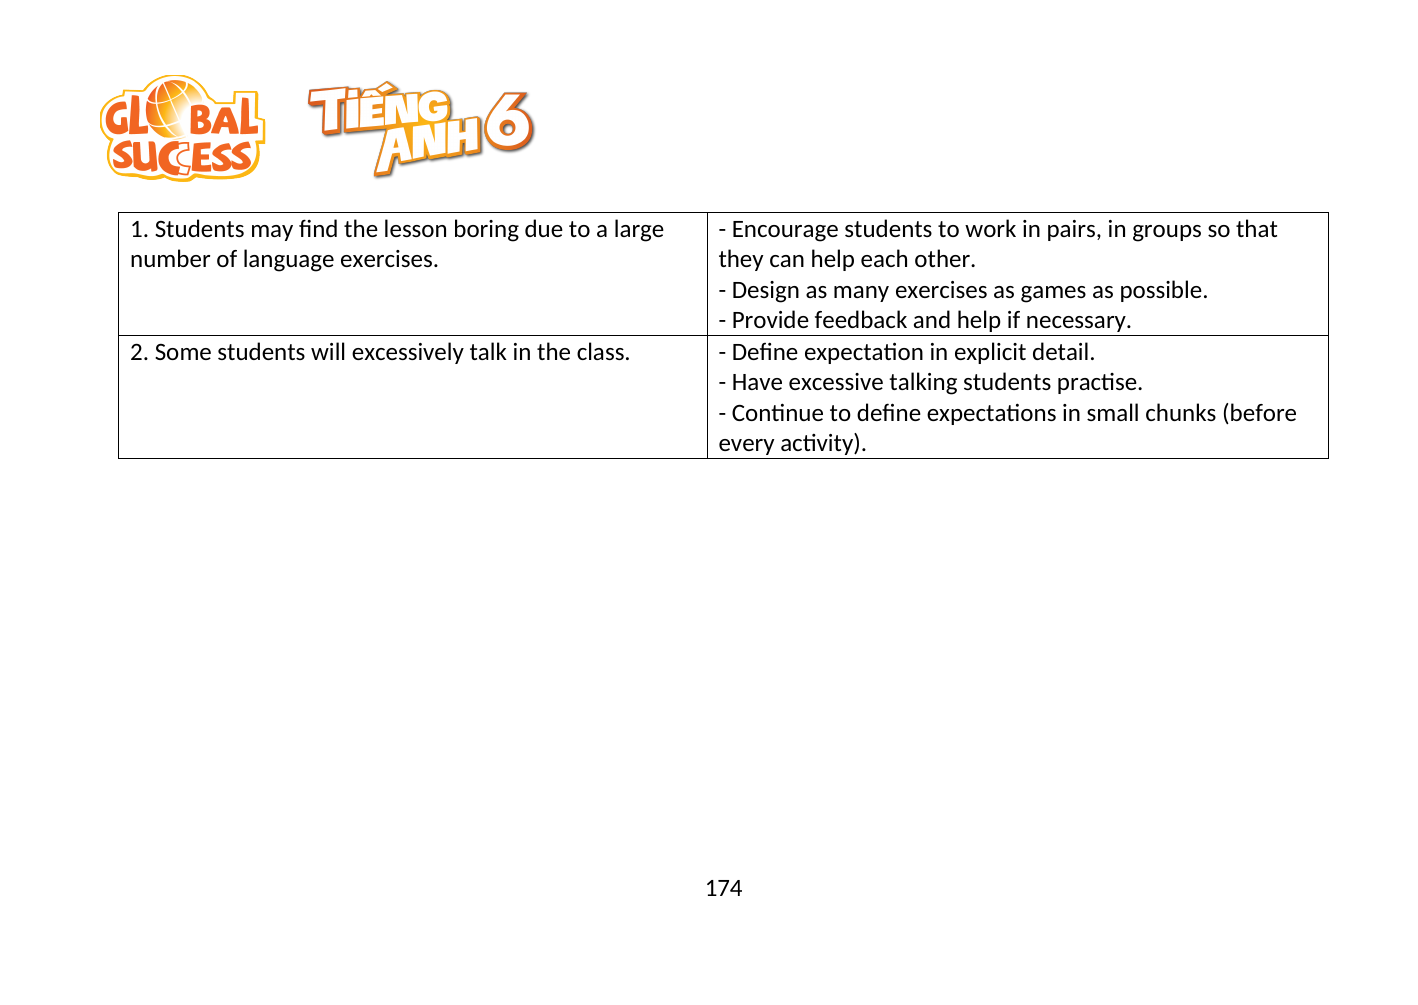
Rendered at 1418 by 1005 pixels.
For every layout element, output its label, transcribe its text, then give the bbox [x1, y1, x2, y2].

table_cell 1. Students may find the lesson boring due to a large number of language exercises. [119, 213, 707, 335]
table_cell - Encourage students to work in pairs, in groups so that they can help each other. - Design as many exercises as games as possible. - Provide feedback and help if necessary. [708, 213, 1328, 335]
table_cell - Define expectation in explicit detail. - Have excessive talking students practise. - Continue to define expectations in small chunks (before every activity). [708, 336, 1328, 458]
picture [305, 78, 538, 182]
table_cell 2. Some students will excessively talk in the class. [119, 336, 707, 458]
picture [100, 75, 266, 182]
